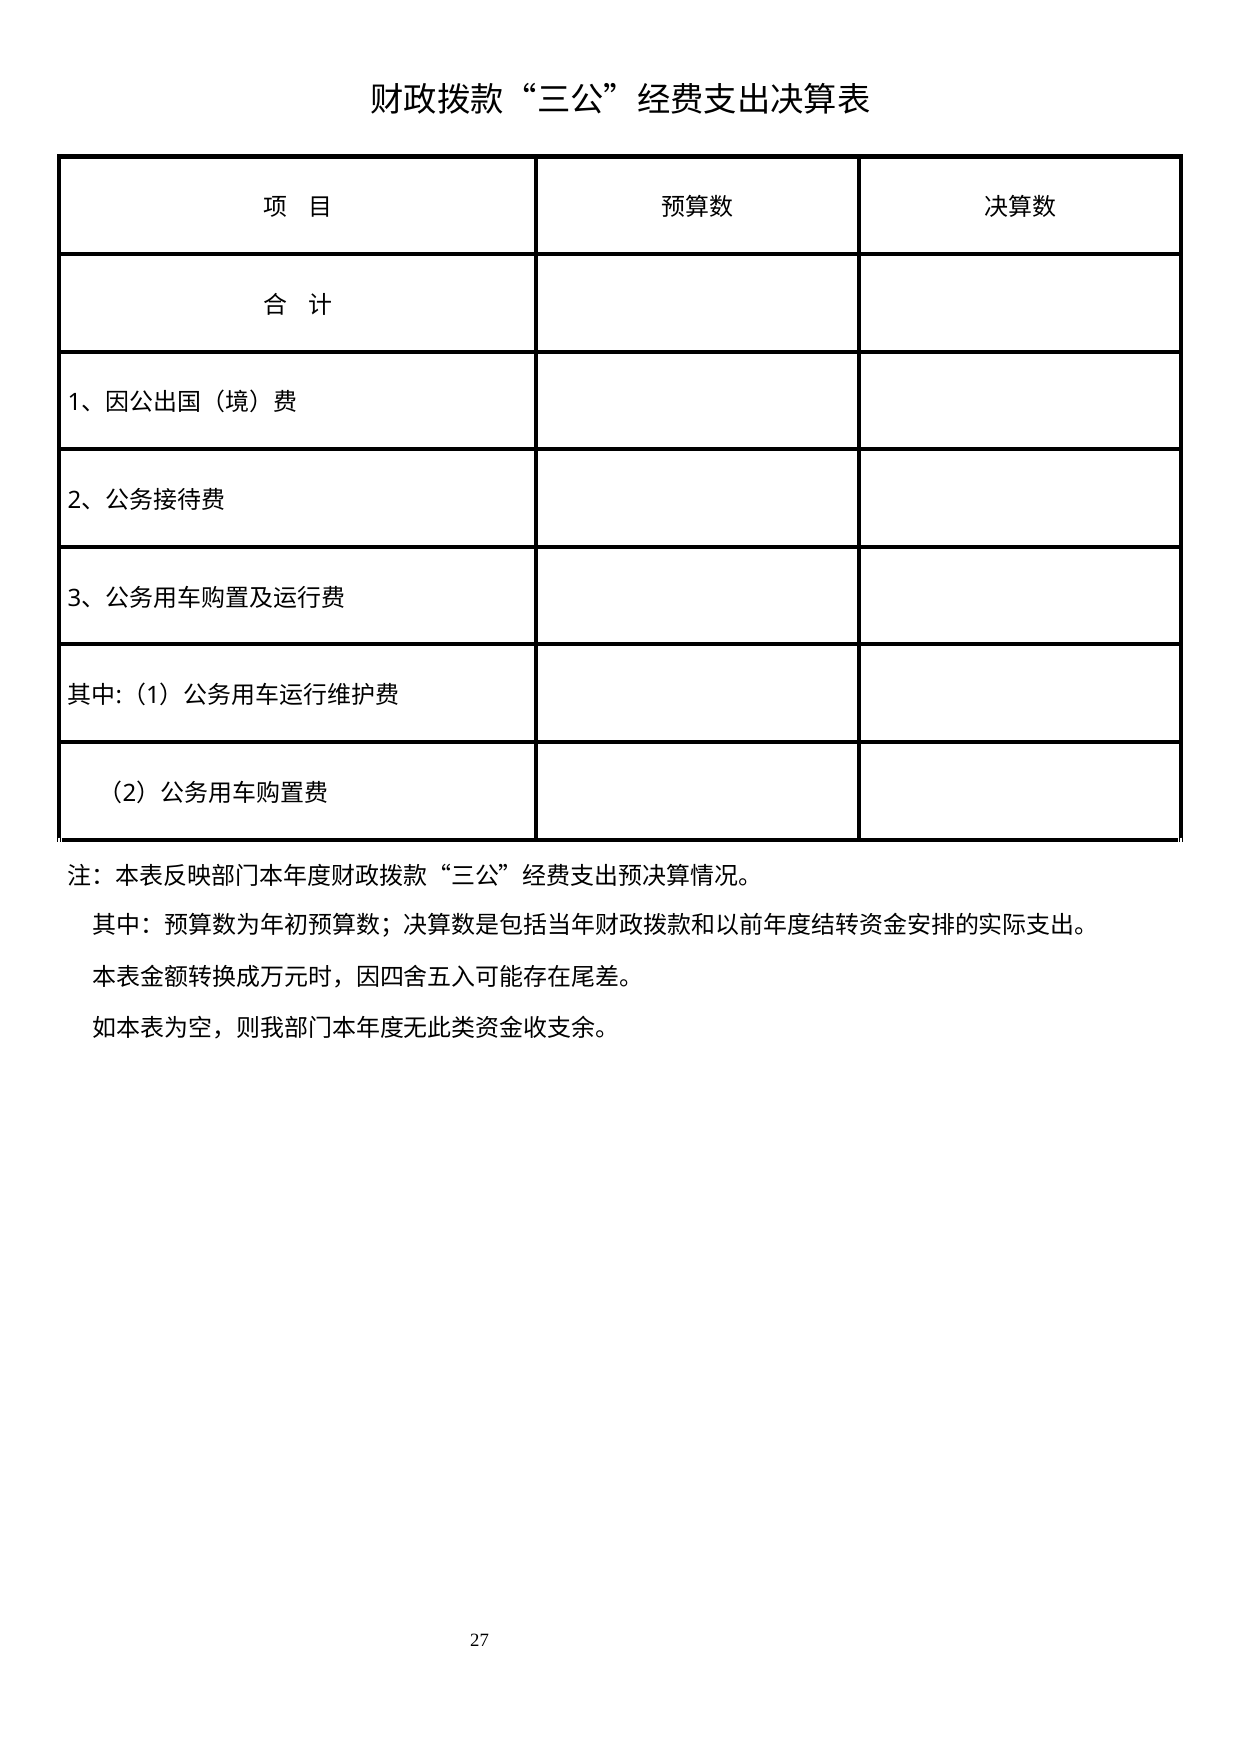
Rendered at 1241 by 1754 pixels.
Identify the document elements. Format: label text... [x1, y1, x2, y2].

table_cell 其中：预算数为年初预算数；决算数是包括当年财政拨款和以前年度结转资金安排的实际支出。 [60, 889, 1180, 940]
table_header 预算数 [538, 159, 857, 252]
table_cell [538, 354, 857, 447]
table_cell [538, 256, 857, 349]
table_cell [861, 646, 1179, 740]
table_cell [538, 646, 857, 740]
table_header 决算数 [861, 159, 1179, 252]
table_cell [538, 744, 857, 837]
table_cell [861, 744, 1179, 837]
table_cell [861, 256, 1179, 349]
table_header 项 目 [61, 159, 534, 252]
table_cell （2）公务用车购置费 [61, 744, 534, 837]
table_cell [861, 354, 1179, 447]
table_cell 1、因公出国（境）费 [61, 354, 534, 447]
table_cell 其中:（1）公务用车运行维护费 [61, 646, 534, 740]
table_cell 3、公务用车购置及运行费 [61, 549, 534, 642]
table_cell [861, 451, 1179, 545]
text 财政拨款“三公”经费支出决算表 [59, 64, 1181, 129]
table_cell 注：本表反映部门本年度财政拨款“三公”经费支出预决算情况。 [60, 838, 1180, 889]
table_cell 如本表为空，则我部门本年度无此类资金收支余。 [60, 992, 1180, 1043]
table_cell 2、公务接待费 [61, 451, 534, 545]
table_cell [538, 451, 857, 545]
table_cell 合 计 [61, 256, 534, 349]
table_cell 本表金额转换成万元时，因四舍五入可能存在尾差。 [60, 940, 1180, 992]
table_cell [861, 549, 1179, 642]
table_cell [538, 549, 857, 642]
